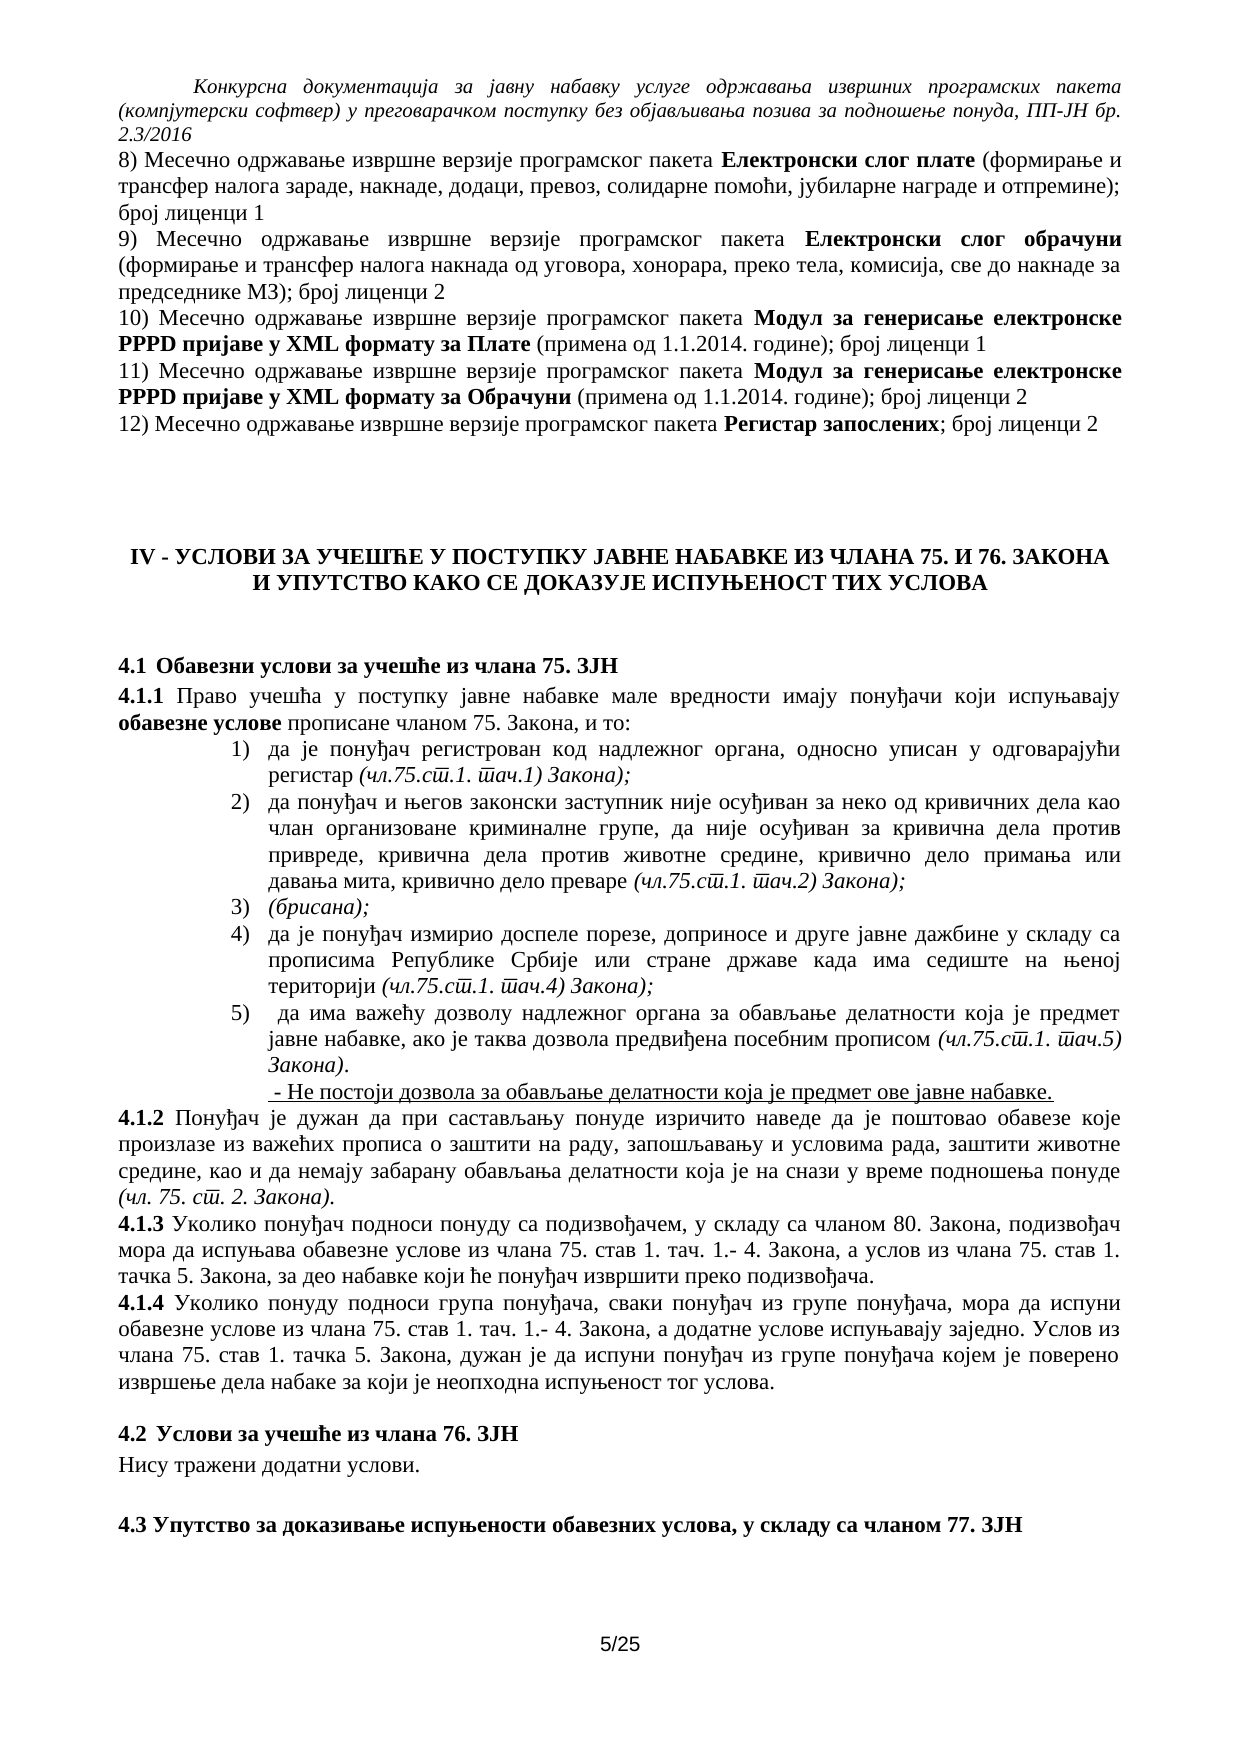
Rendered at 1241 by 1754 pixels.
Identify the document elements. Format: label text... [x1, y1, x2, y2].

text 4.3 Упутство за доказивање испуњености обавезних услова, у складу са чланом 77. ЗЈН [118, 1511, 1122, 1537]
list Обавезни услови за учешће из члана 75. ЗЈН [118, 652, 1122, 679]
text 10) Месечно одржавање извршне верзије програмског пакета Модул за генерисање електронске PPPD пријаве у XML формату за Плате (примена од 1.1.2014. године); број лиценци 1 [118, 304, 1122, 357]
text IV - УСЛОВИ ЗА УЧЕШЋЕ У ПОСТУПКУ ЈАВНЕ НАБАВКЕ ИЗ ЧЛАНА 75. И 76. ЗАКОНА И УПУТСТВО КАКО СЕ ДОКАЗУЈЕ ИСПУЊЕНОСТ ТИХ УСЛОВА [118, 543, 1122, 596]
text 4.1.3 Уколико понуђач подноси понуду са подизвођачем, у складу са чланом 80. Закона, подизвођач мора да испуњава обавезне услове из члана 75. став 1. тач. 1.- 4. Закона, а услов из члана 75. став 1. тачка 5. Закона, за део набавке који ће понуђач извршити преко подизвођача. [118, 1209, 1122, 1289]
text 4.1.1 Право учешћа у поступку јавне набавке мале вредности имају понуђачи који испуњавају обавезне услове прописане чланом 75. Закона, и то: [118, 682, 1122, 735]
text 11) Месечно одржавање извршне верзије програмског пакета Модул за генерисање електронске PPPD пријаве у XML формату за Обрачуни (примена од 1.1.2014. године); број лиценци 2 [118, 357, 1122, 409]
text 4.1.2 Понуђач је дужан да при састављању понуде изричито наведе да је поштовао обавезе које произлазе из важећих прописа о заштити на раду, запошљавању и условима рада, заштити животне средине, као и да немају забарану обављања делатности која је на снази у време подношења понуде (чл. 75. ст. 2. Закона). [118, 1104, 1122, 1209]
list да има важећу дозволу надлежног органа за обављање делатности која је предмет јавне набавке, ако је таква дозвола предвиђена посебним прописом (чл.75.ст.1. тач.5) Закона). [231, 999, 1122, 1078]
list да је понуђач измирио доспеле порезе, доприносе и друге јавне дажбине у складу са прописима Републике Србије или стране државе када има седиште на њеној територији (чл.75.ст.1. тач.4) Закона); [231, 920, 1122, 999]
list (брисана); [231, 893, 1122, 920]
text 12) Месечно одржавање извршне верзије програмског пакета Регистар запослених; број лиценци 2 [118, 409, 1122, 436]
list Услови за учешће из члана 76. ЗЈН [118, 1420, 1122, 1447]
text 8) Месечно одржавање извршне верзије програмског пакета Електронски слог плате (формирање и трансфер налога зараде, накнаде, додаци, превоз, солидарне помоћи, јубиларне награде и отпремине); број лиценци 1 [118, 146, 1122, 225]
list да је понуђач регистрован код надлежног органа, односно уписан у одговарајући регистар (чл.75.ст.1. тач.1) Закона); [231, 735, 1122, 788]
text 9) Месечно одржавање извршне верзије програмског пакета Електронски слог обрачуни (формирање и трансфер налога накнада од уговора, хонорара, преко тела, комисија, све до накнаде за председнике МЗ); број лиценци 2 [118, 225, 1122, 304]
text Нису тражени додатни услови. [118, 1451, 1122, 1477]
text 4.1.4 Уколико понуду подноси група понуђача, сваки понуђач из групе понуђача, мора да испуни обавезне услове из члана 75. став 1. тач. 1.- 4. Закона, а додатне услове испуњавају заједно. Услов из члана 75. став 1. тачка 5. Закона, дужан је да испуни понуђач из групе понуђача којем је поверено извршење дела набаке за који је неопходна испуњеност тог услова. [118, 1289, 1122, 1394]
text - Не постоји дозвола за обављање делатности која је предмет ове јавне набавке. [268, 1078, 1122, 1104]
list да понуђач и његов законски заступник није осуђиван за неко од кривичних дела као члан организоване криминалне групе, да није осуђиван за кривична дела против привреде, кривична дела против животне средине, кривично дело примања или давања мита, кривично дело преваре (чл.75.ст.1. тач.2) Закона); [231, 788, 1122, 893]
